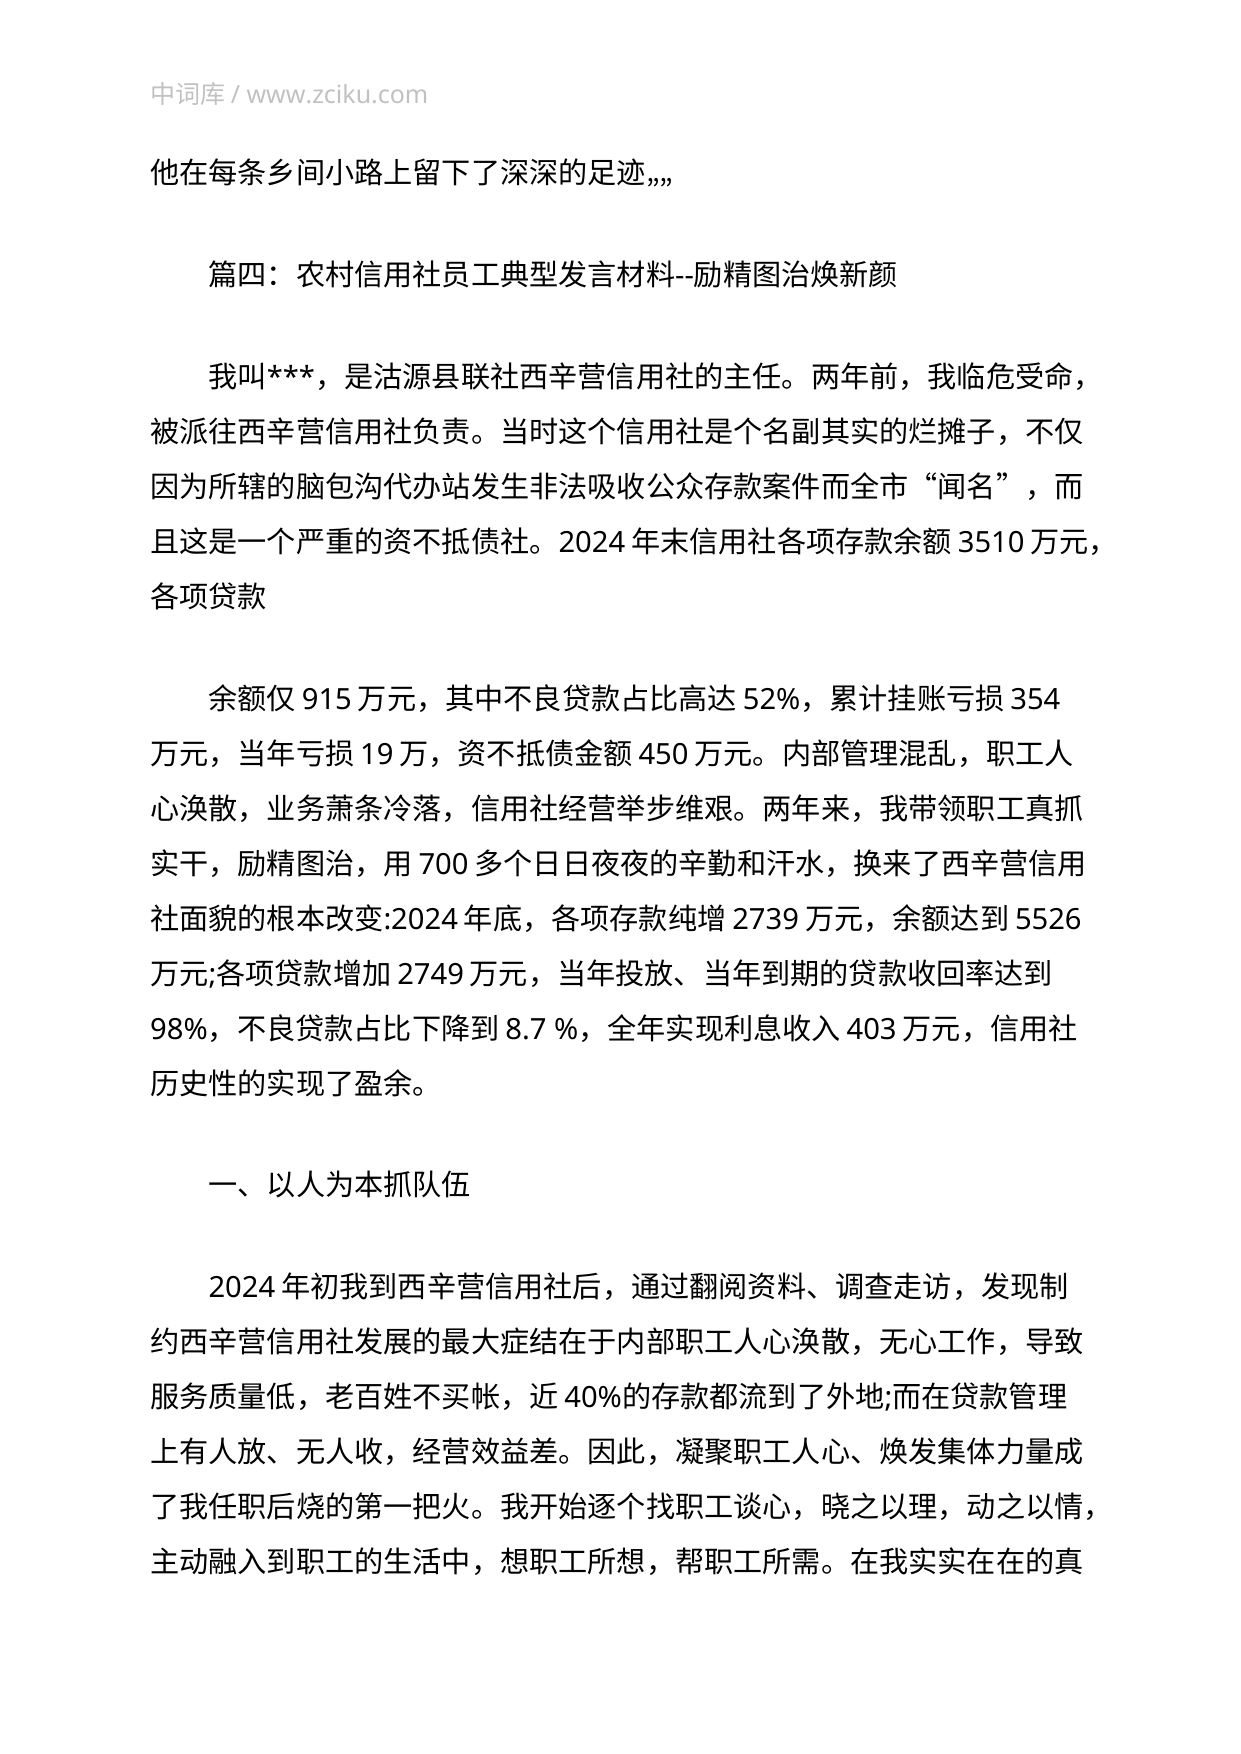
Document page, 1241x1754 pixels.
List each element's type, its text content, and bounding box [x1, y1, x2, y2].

text 我叫***，是沽源县联社西辛营信用社的主任。两年前，我临危受命，被派往西辛营信用社负责。当时这个信用社是个名副其实的烂摊子，不仅因为所辖的脑包沟代办站发生非法吸收公众存款案件而全市“闻名”，而且这是一个严重的资不抵债社。2024年末信用社各项存款余额3510万元，各项贷款 [150, 354, 1090, 616]
text 篇四：农村信用社员工典型发言材料--励精图治焕新颜 [150, 252, 1090, 294]
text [150, 1264, 1090, 1581]
text 余额仅915万元，其中不良贷款占比高达52%，累计挂账亏损354万元，当年亏损19万，资不抵债金额450万元。内部管理混乱，职工人心涣散，业务萧条冷落，信用社经营举步维艰。两年来，我带领职工真抓实干，励精图治，用700多个日日夜夜的辛勤和汗水，换来了西辛营信用社面貌的根本改变:2024年底，各项存款纯增2739万元，余额达到5526万元;各项贷款增加2749万元，当年投放、当年到期的贷款收回率达到98%，不良贷款占比下降到8.7 %，全年实现利息收入403万元，信用社历史性的实现了盈余。 [150, 675, 1090, 1102]
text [150, 150, 1090, 192]
text 一、以人为本抓队伍 [150, 1162, 1090, 1204]
